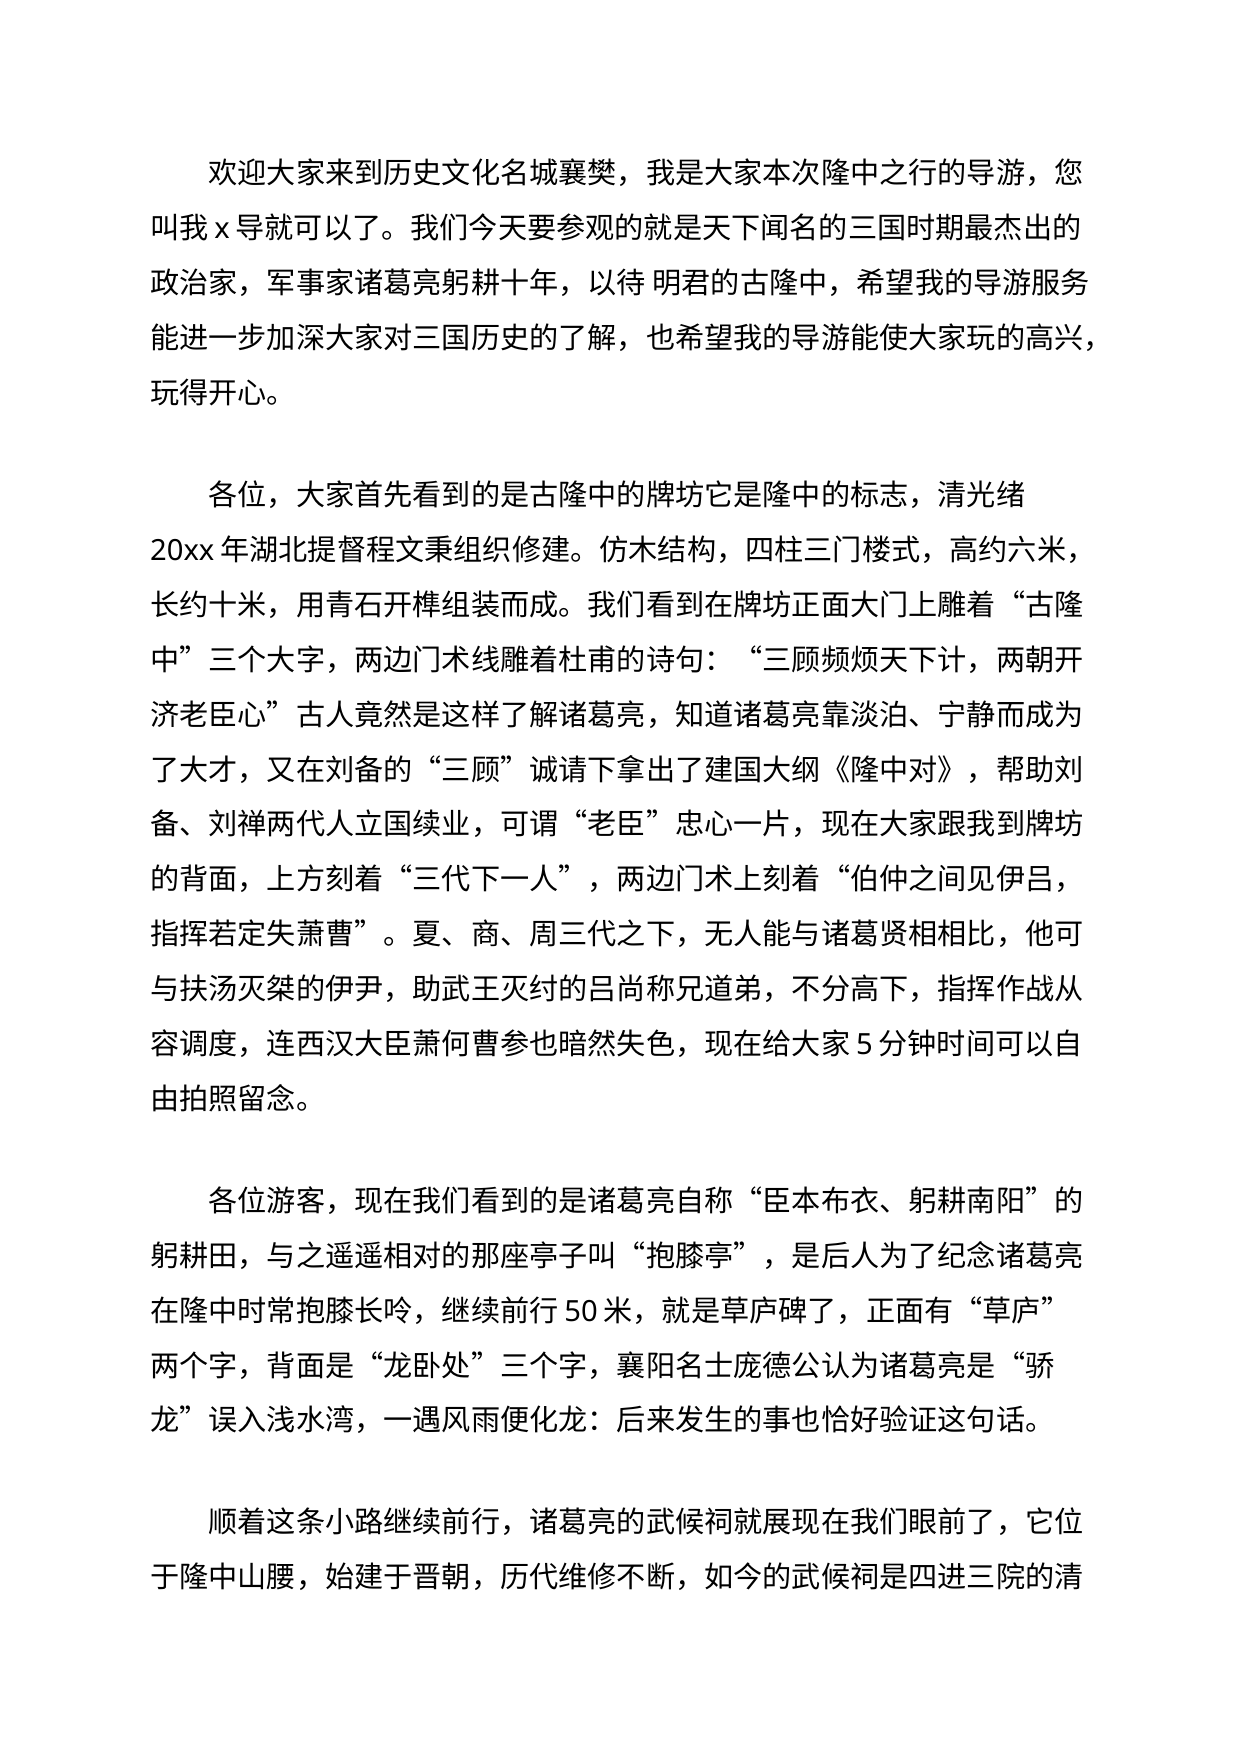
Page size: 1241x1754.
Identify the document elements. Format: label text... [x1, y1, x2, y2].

text 各位游客，现在我们看到的是诸葛亮自称“臣本布衣、躬耕南阳”的躬耕田，与之遥遥相对的那座亭子叫“抱膝亭”，是后人为了纪念诸葛亮在隆中时常抱膝长呤，继续前行50米，就是草庐碑了，正面有“草庐”两个字，背面是“龙卧处”三个字，襄阳名士庞德公认为诸葛亮是“骄龙”误入浅水湾，一遇风雨便化龙：后来发生的事也恰好验证这句话。 [150, 1177, 1090, 1439]
text 欢迎大家来到历史文化名城襄樊，我是大家本次隆中之行的导游，您叫我x导就可以了。我们今天要参观的就是天下闻名的三国时期最杰出的政治家，军事家诸葛亮躬耕十年，以待 明君的古隆中，希望我的导游服务能进一步加深大家对三国历史的了解，也希望我的导游能使大家玩的高兴，玩得开心。 [150, 150, 1090, 412]
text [150, 1499, 1090, 1596]
text 各位，大家首先看到的是古隆中的牌坊它是隆中的标志，清光绪20xx年湖北提督程文秉组织修建。仿木结构，四柱三门楼式，高约六米，长约十米，用青石开榫组装而成。我们看到在牌坊正面大门上雕着“古隆中”三个大字，两边门术线雕着杜甫的诗句：“三顾频烦天下计，两朝开济老臣心”古人竟然是这样了解诸葛亮，知道诸葛亮靠淡泊、宁静而成为了大才，又在刘备的“三顾”诚请下拿出了建国大纲《隆中对》，帮助刘备、刘禅两代人立国续业，可谓“老臣”忠心一片，现在大家跟我到牌坊的背面，上方刻着“三代下一人”，两边门术上刻着“伯仲之间见伊吕，指挥若定失萧曹”。夏、商、周三代之下，无人能与诸葛贤相相比，他可与扶汤灭桀的伊尹，助武王灭纣的吕尚称兄道弟，不分高下，指挥作战从容调度，连西汉大臣萧何曹参也暗然失色，现在给大家5分钟时间可以自由拍照留念。 [150, 471, 1090, 1118]
